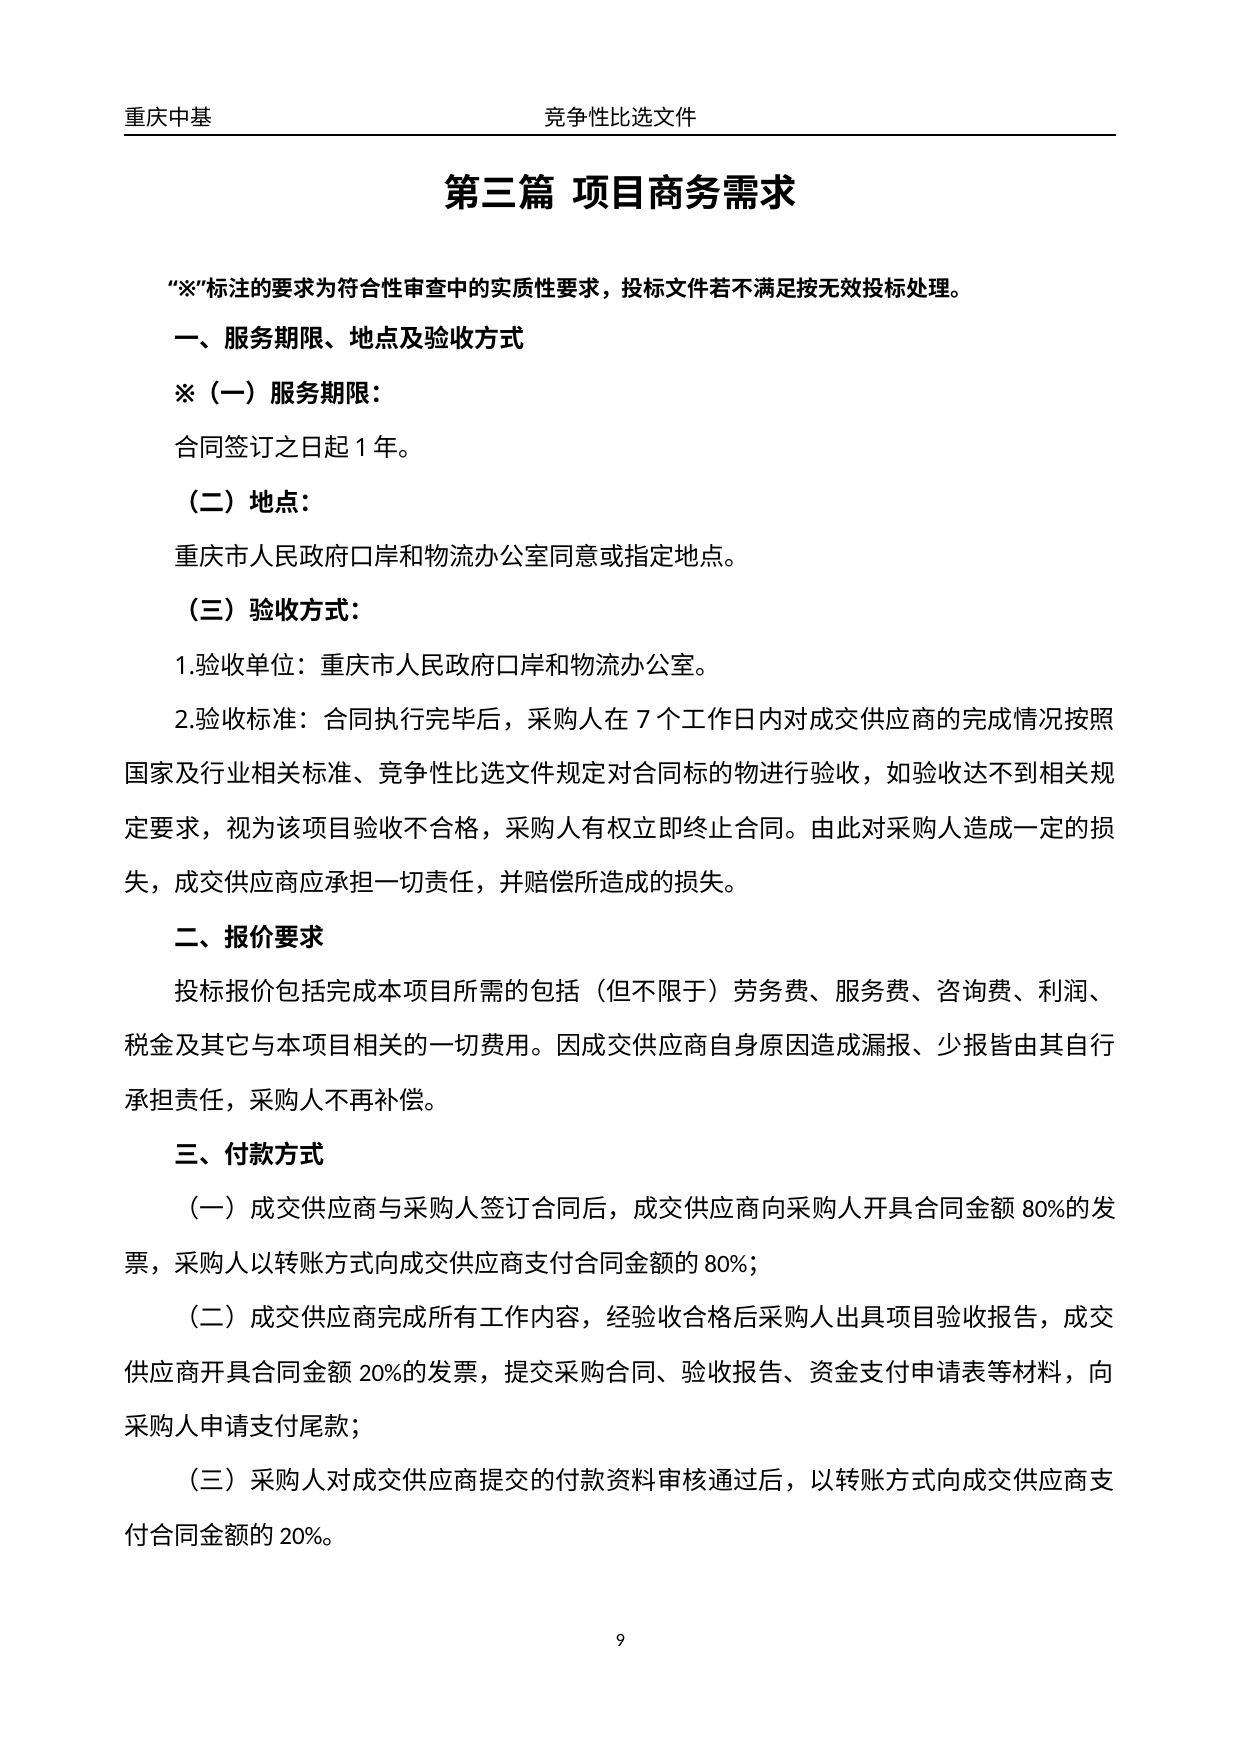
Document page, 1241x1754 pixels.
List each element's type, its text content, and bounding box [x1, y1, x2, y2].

text “※”标注的要求为符合性审查中的实质性要求，投标文件若不满足按无效投标处理。 [124, 271, 1116, 303]
text （三）验收方式： [124, 591, 1116, 627]
text （三）采购人对成交供应商提交的付款资料审核通过后，以转账方式向成交供应商支付合同金额的20%。 [124, 1461, 1116, 1551]
subtitle 二、报价要求 [124, 917, 1116, 953]
subtitle 第三篇 项目商务需求 [124, 163, 1116, 217]
subtitle 三、付款方式 [124, 1134, 1116, 1171]
text （一）成交供应商与采购人签订合同后，成交供应商向采购人开具合同金额80%的发票，采购人以转账方式向成交供应商支付合同金额的80%； [124, 1189, 1116, 1279]
text 合同签订之日起1年。 [124, 428, 1116, 464]
text （二）地点： [124, 482, 1116, 518]
text 2.验收标准：合同执行完毕后，采购人在7个工作日内对成交供应商的完成情况按照国家及行业相关标准、竞争性比选文件规定对合同标的物进行验收，如验收达不到相关规定要求，视为该项目验收不合格，采购人有权立即终止合同。由此对采购人造成一定的损失，成交供应商应承担一切责任，并赔偿所造成的损失。 [124, 699, 1116, 899]
text ※（一）服务期限： [124, 373, 1116, 409]
subtitle 一、服务期限、地点及验收方式 [124, 319, 1116, 355]
text （二）成交供应商完成所有工作内容，经验收合格后采购人出具项目验收报告，成交供应商开具合同金额20%的发票，提交采购合同、验收报告、资金支付申请表等材料，向采购人申请支付尾款； [124, 1298, 1116, 1443]
text 投标报价包括完成本项目所需的包括（但不限于）劳务费、服务费、咨询费、利润、税金及其它与本项目相关的一切费用。因成交供应商自身原因造成漏报、少报皆由其自行承担责任，采购人不再补偿。 [124, 971, 1116, 1116]
text 1.验收单位：重庆市人民政府口岸和物流办公室。 [124, 645, 1116, 681]
text 重庆市人民政府口岸和物流办公室同意或指定地点。 [124, 536, 1116, 573]
